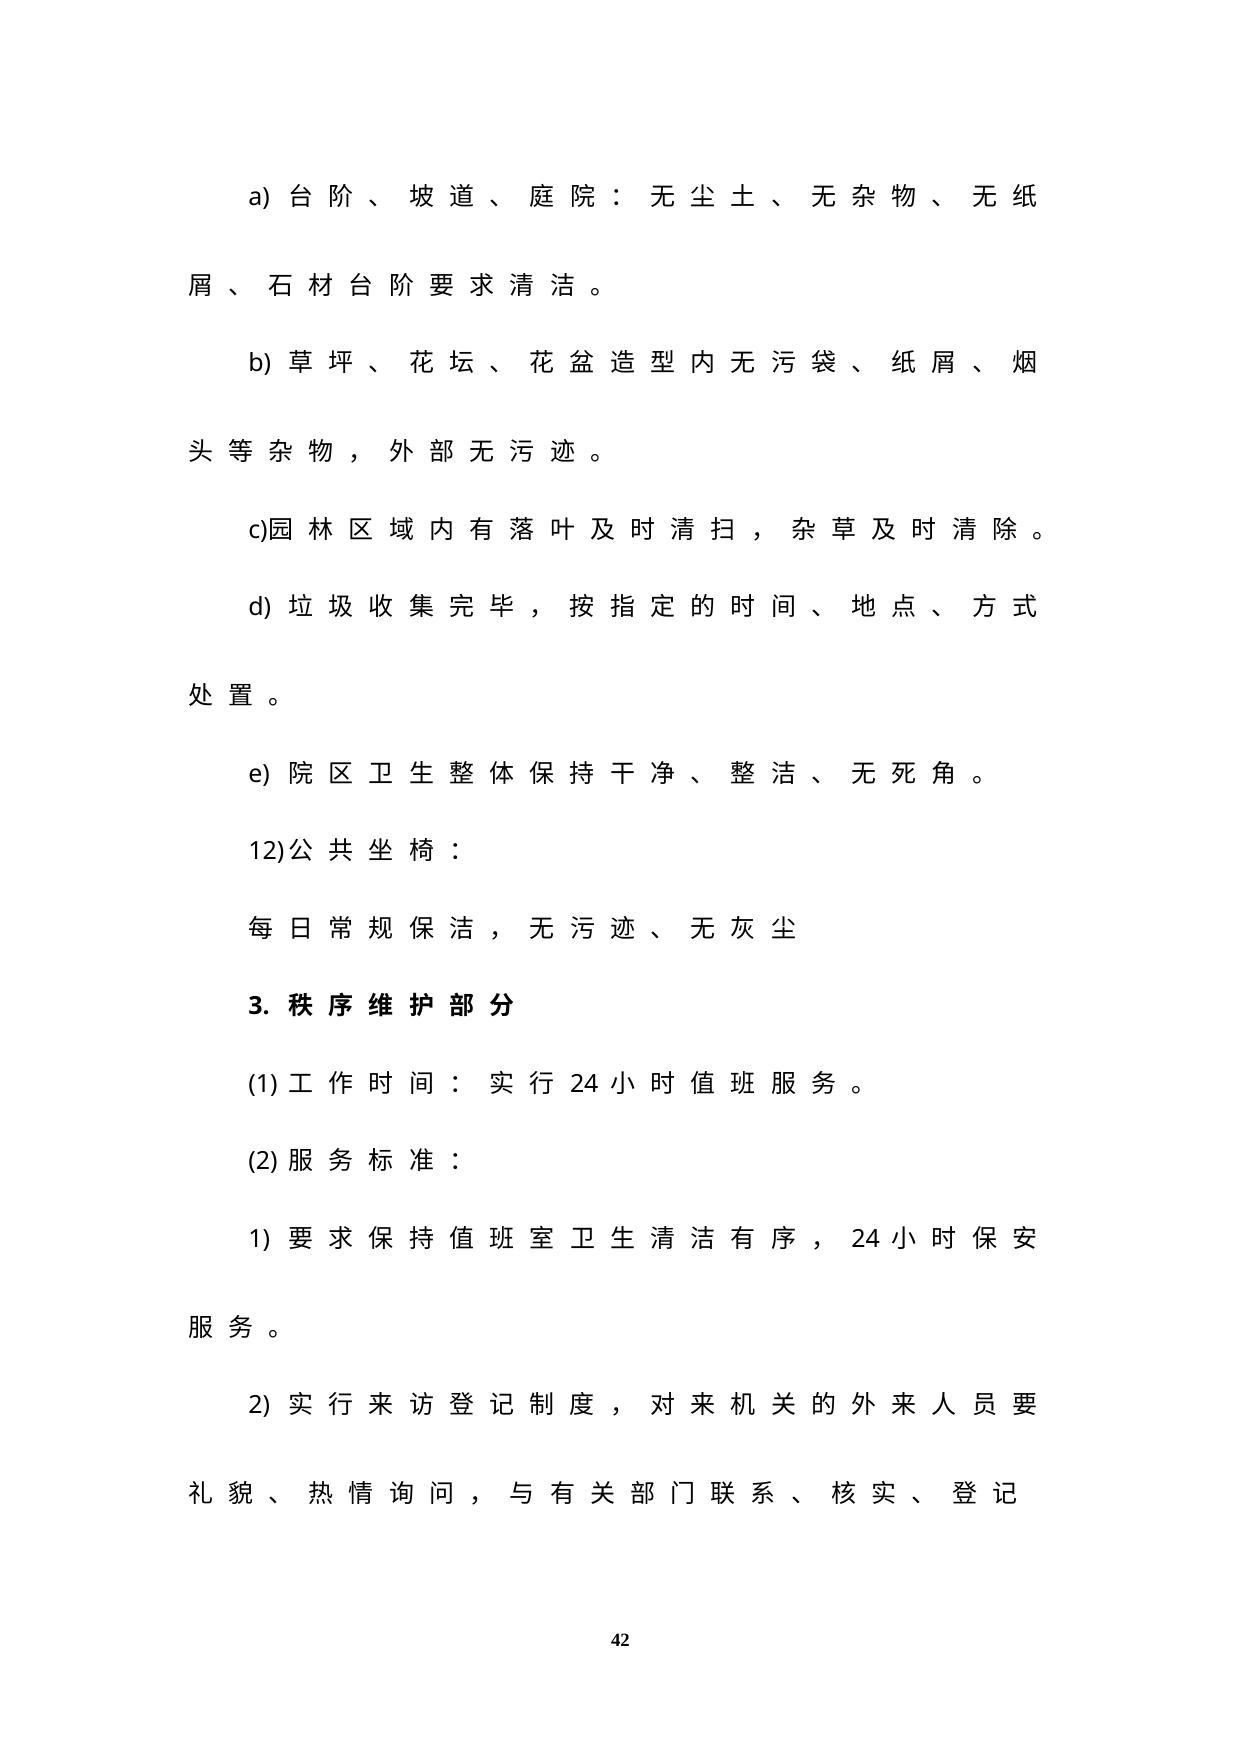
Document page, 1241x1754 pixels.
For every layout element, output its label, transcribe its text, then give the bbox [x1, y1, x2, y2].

text (1)工作时间：实行24小时值班服务。 [188, 1052, 1052, 1111]
text (2)服务标准： [188, 1129, 1052, 1188]
text b)草坪、花坛、花盆造型内无污袋、纸屑、烟头等杂物，外部无污迹。 [188, 331, 1052, 479]
text 每日常规保洁，无污迹、无灰尘 [188, 897, 1052, 956]
text e)院区卫生整体保持干净、整洁、无死角。 [188, 742, 1052, 801]
text a)台阶、坡道、庭院：无尘土、无杂物、无纸屑、石材台阶要求清洁。 [188, 164, 1052, 313]
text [188, 1373, 1052, 1522]
text c)园林区域内有落叶及时清扫，杂草及时清除。 [188, 498, 1052, 557]
text 3.秩序维护部分 [188, 974, 1052, 1033]
text 1)要求保持值班室卫生清洁有序，24小时保安服务。 [188, 1207, 1052, 1355]
text d)垃圾收集完毕，按指定的时间、地点、方式处置。 [188, 575, 1052, 723]
text 12)公共坐椅： [188, 819, 1052, 878]
